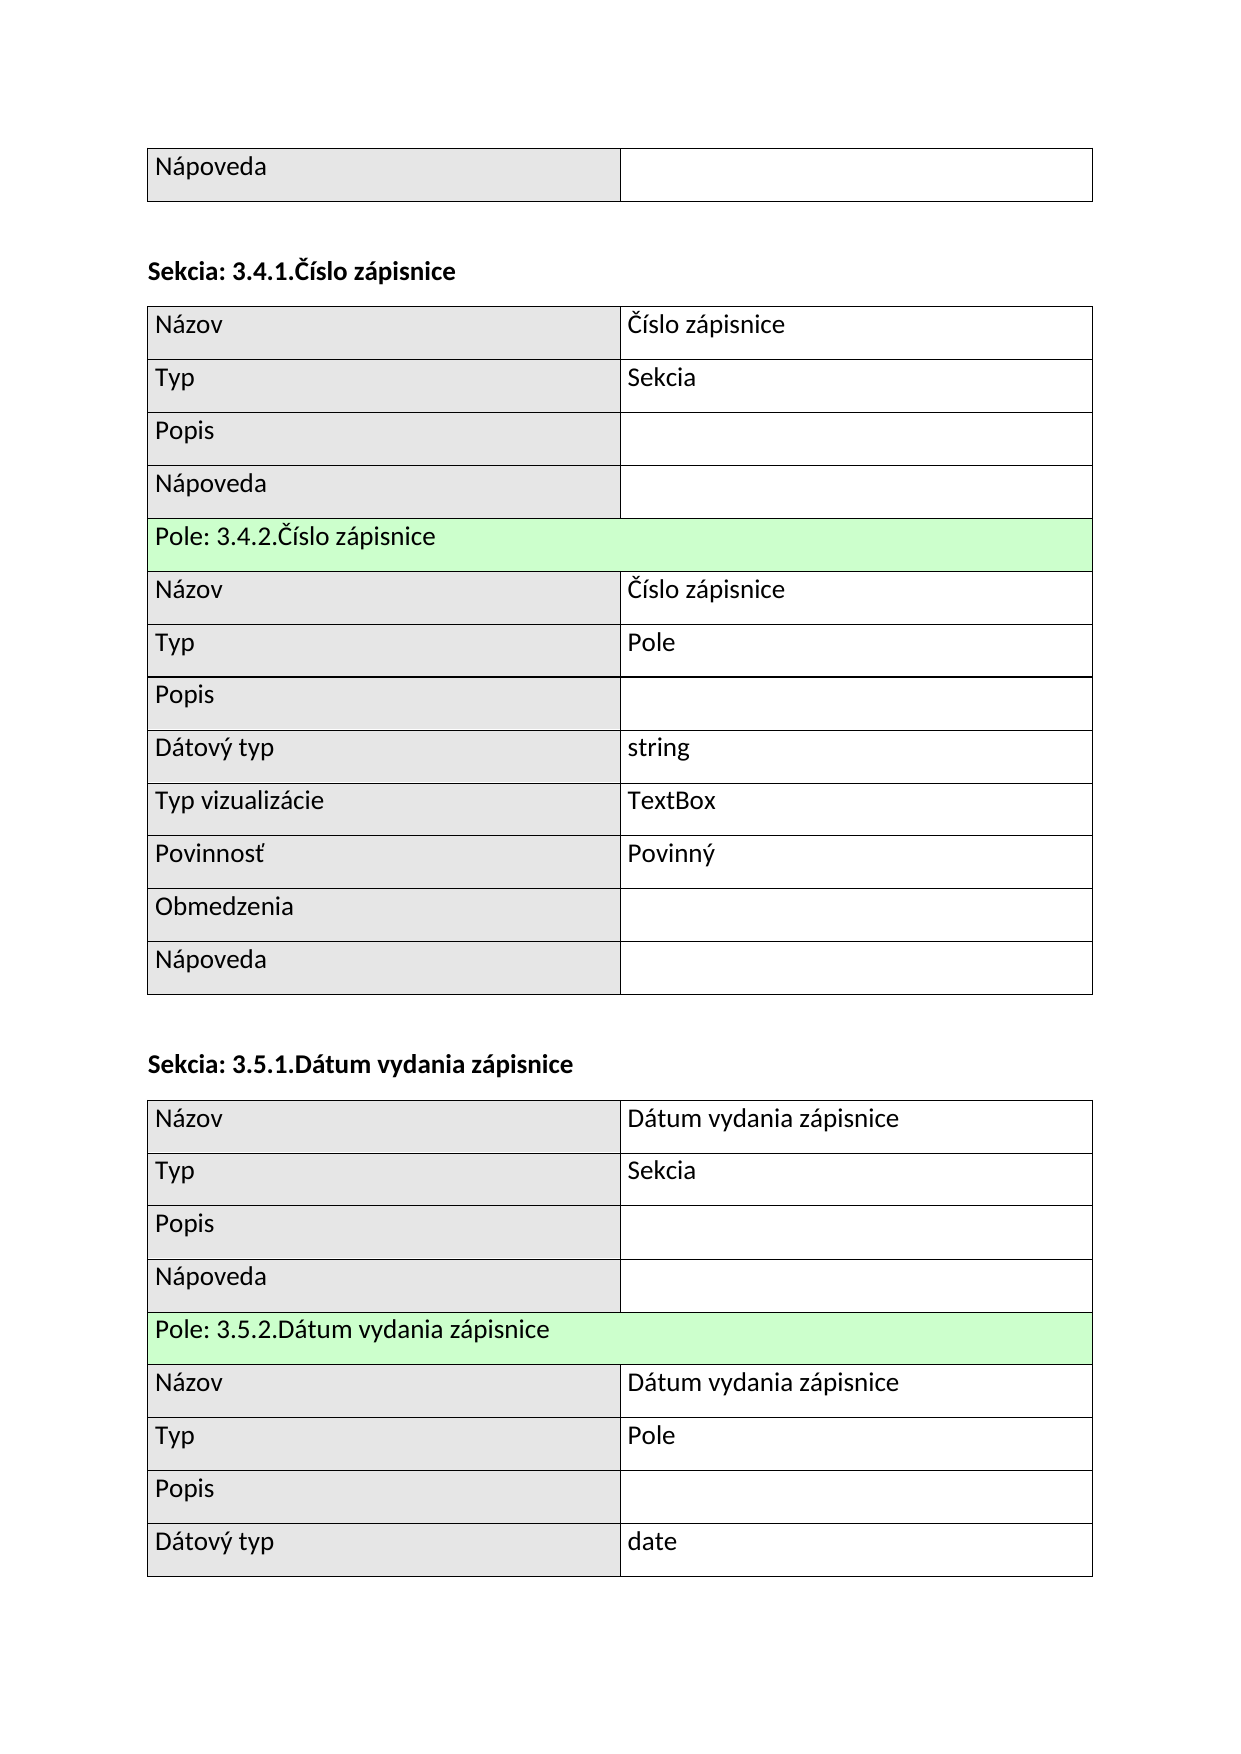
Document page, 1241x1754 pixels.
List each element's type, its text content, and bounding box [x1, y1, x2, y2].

table_cell Pole: 3.5.2.Dátum vydania zápisnice [148, 1313, 1092, 1364]
table_cell [621, 466, 1092, 518]
table_cell TextBox [621, 784, 1092, 835]
table_cell Názov [148, 1365, 620, 1417]
table_cell Nápoveda [148, 1260, 620, 1312]
table_cell Popis [148, 1471, 620, 1523]
table_cell Pole [621, 1418, 1092, 1470]
table_header Názov [148, 1101, 620, 1152]
table_cell Nápoveda [148, 149, 620, 201]
table_cell Typ [148, 1154, 620, 1205]
table_cell [621, 889, 1092, 941]
table_cell Dátový typ [148, 731, 620, 782]
table_cell Dátum vydania zápisnice [621, 1365, 1092, 1417]
table_cell string [621, 731, 1092, 782]
table_cell Nápoveda [148, 466, 620, 518]
table_cell [621, 1206, 1092, 1258]
table_cell Popis [148, 1206, 620, 1258]
table_cell Popis [148, 678, 620, 729]
table_cell Nápoveda [148, 942, 620, 994]
table_cell Popis [148, 413, 620, 465]
table_cell Povinnosť [148, 836, 620, 888]
table_cell Číslo zápisnice [621, 572, 1092, 624]
table_header Názov [148, 307, 620, 359]
table_cell Pole: 3.4.2.Číslo zápisnice [148, 519, 1092, 571]
table_cell Povinný [621, 836, 1092, 888]
text Sekcia: 3.5.1.Dátum vydania zápisnice [148, 1047, 1093, 1080]
table_cell Obmedzenia [148, 889, 620, 941]
table_header Číslo zápisnice [621, 307, 1092, 359]
table_cell Typ vizualizácie [148, 784, 620, 835]
table_cell Sekcia [621, 1154, 1092, 1205]
table_cell [621, 1260, 1092, 1312]
table_cell Typ [148, 1418, 620, 1470]
table_cell [621, 942, 1092, 994]
table_cell [621, 413, 1092, 465]
table_cell Typ [148, 360, 620, 412]
table_cell Typ [148, 625, 620, 676]
table_cell Názov [148, 572, 620, 624]
table_cell [621, 678, 1092, 729]
table_cell date [621, 1524, 1092, 1576]
table_cell Pole [621, 625, 1092, 676]
table_cell [621, 149, 1092, 201]
table_header Dátum vydania zápisnice [621, 1101, 1092, 1152]
table_cell [621, 1471, 1092, 1523]
table_cell Dátový typ [148, 1524, 620, 1576]
text Sekcia: 3.4.1.Číslo zápisnice [148, 254, 1093, 287]
table_cell Sekcia [621, 360, 1092, 412]
